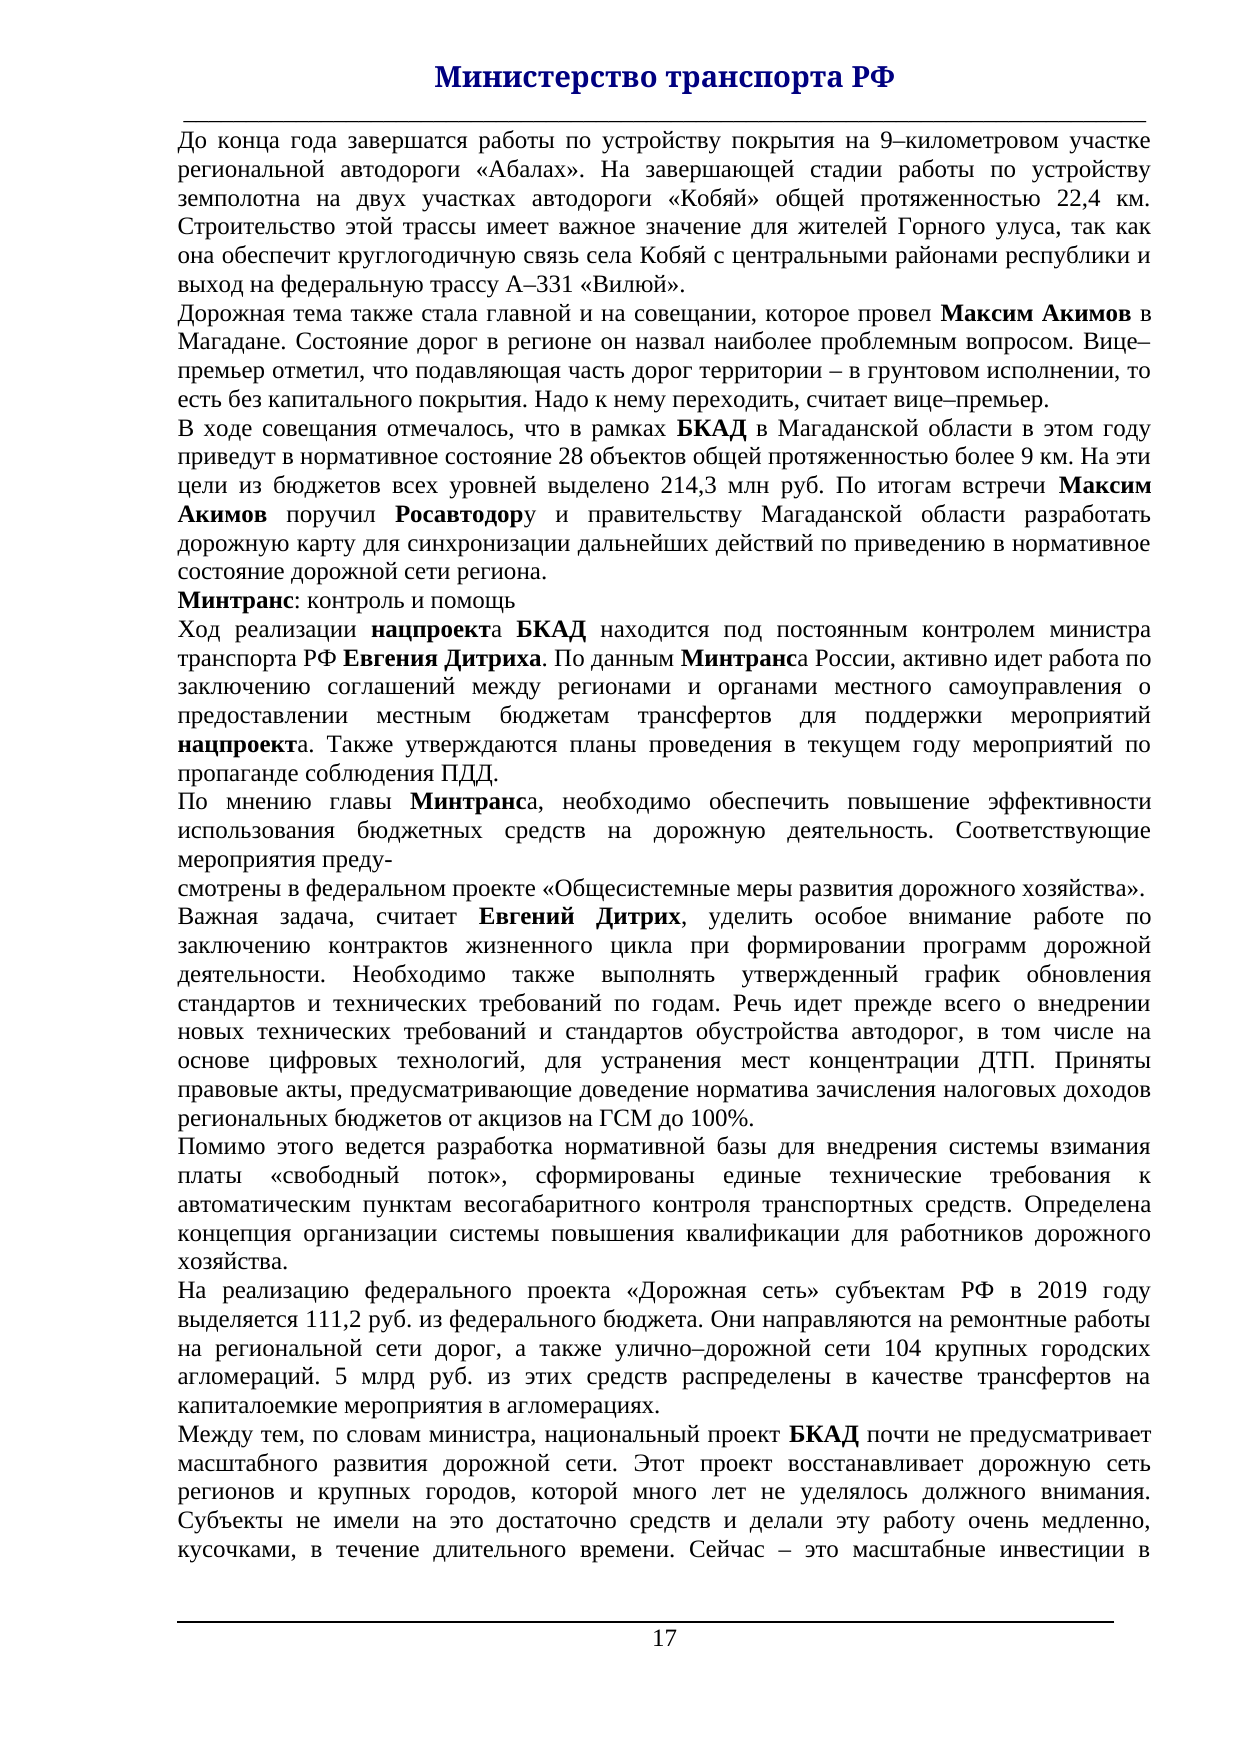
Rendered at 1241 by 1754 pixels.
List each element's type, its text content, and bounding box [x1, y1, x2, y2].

text По мнению главы Минтранса, необходимо обеспечить повышение эффективности использования бюджетных средств на дорожную деятельность. Соответствующие мероприятия преду- [177, 786, 1152, 873]
text Помимо этого ведется разработка нормативной базы для внедрения системы взимания платы «свободный поток», сформированы единые технические требования к автоматическим пунктам весогабаритного контроля транспортных средств. Определена концепция организации системы повышения квалификации для работников дорожного хозяйства. [177, 1131, 1152, 1275]
text Важная задача, считает Евгений Дитрих, уделить особое внимание работе по заключению контрактов жизненного цикла при формировании программ дорожной деятельности. Необходимо также выполнять утвержденный график обновления стандартов и технических требований по годам. Речь идет прежде всего о внедрении новых технических требований и стандартов обустройства автодорог, в том числе на основе цифровых технологий, для устранения мест концентрации ДТП. Приняты правовые акты, предусматривающие доведение норматива зачисления налоговых доходов региональных бюджетов от акцизов на ГСМ до 100%. [177, 901, 1152, 1131]
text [177, 1419, 1152, 1563]
text В ходе совещания отмечалось, что в рамках БКАД в Магаданской области в этом году приведут в нормативное состояние 28 объектов общей протяженностью более 9 км. На эти цели из бюджетов всех уровней выделено 214,3 млн руб. По итогам встречи Максим Акимов поручил Росавтодору и правительству Магаданской области разработать дорожную карту для синхронизации дальнейших действий по приведению в нормативное состояние дорожной сети региона. [177, 413, 1152, 585]
text Дорожная тема также стала главной и на совещании, которое провел Максим Акимов в Магадане. Состояние дорог в регионе он назвал наиболее проблемным вопросом. Вице–премьер отметил, что подавляющая часть дорог территории – в грунтовом исполнении, то есть без капитального покрытия. Надо к нему переходить, считает вице–премьер. [177, 298, 1152, 413]
text смотрены в федеральном проекте «Общесистемные меры развития дорожного хозяйства». [177, 873, 1152, 901]
text На реализацию федерального проекта «Дорожная сеть» субъектам РФ в 2019 году выделяется 111,2 руб. из федерального бюджета. Они направляются на ремонтные работы на региональной сети дорог, а также улично–дорожной сети 104 крупных городских агломераций. 5 млрд руб. из этих средств распределены в качестве трансфертов на капиталоемкие мероприятия в агломерациях. [177, 1275, 1152, 1419]
text Ход реализации нацпроекта БКАД находится под постоянным контролем министра транспорта РФ Евгения Дитриха. По данным Минтранса России, активно идет работа по заключению соглашений между регионами и органами местного самоуправления о предоставлении местным бюджетам трансфертов для поддержки мероприятий нацпроекта. Также утверждаются планы проведения в текущем году мероприятий по пропаганде соблюдения ПДД. [177, 614, 1152, 786]
text До конца года завершатся работы по устройству покрытия на 9–километровом участке региональной автодороги «Абалах». На завершающей стадии работы по устройству земполотна на двух участках автодороги «Кобяй» общей протяженностью 22,4 км. Строительство этой трассы имеет важное значение для жителей Горного улуса, так как она обеспечит круглогодичную связь села Кобяй с центральными районами республики и выход на федеральную трассу А–331 «Вилюй». [177, 125, 1152, 298]
text Минтранс: контроль и помощь [177, 585, 1152, 614]
